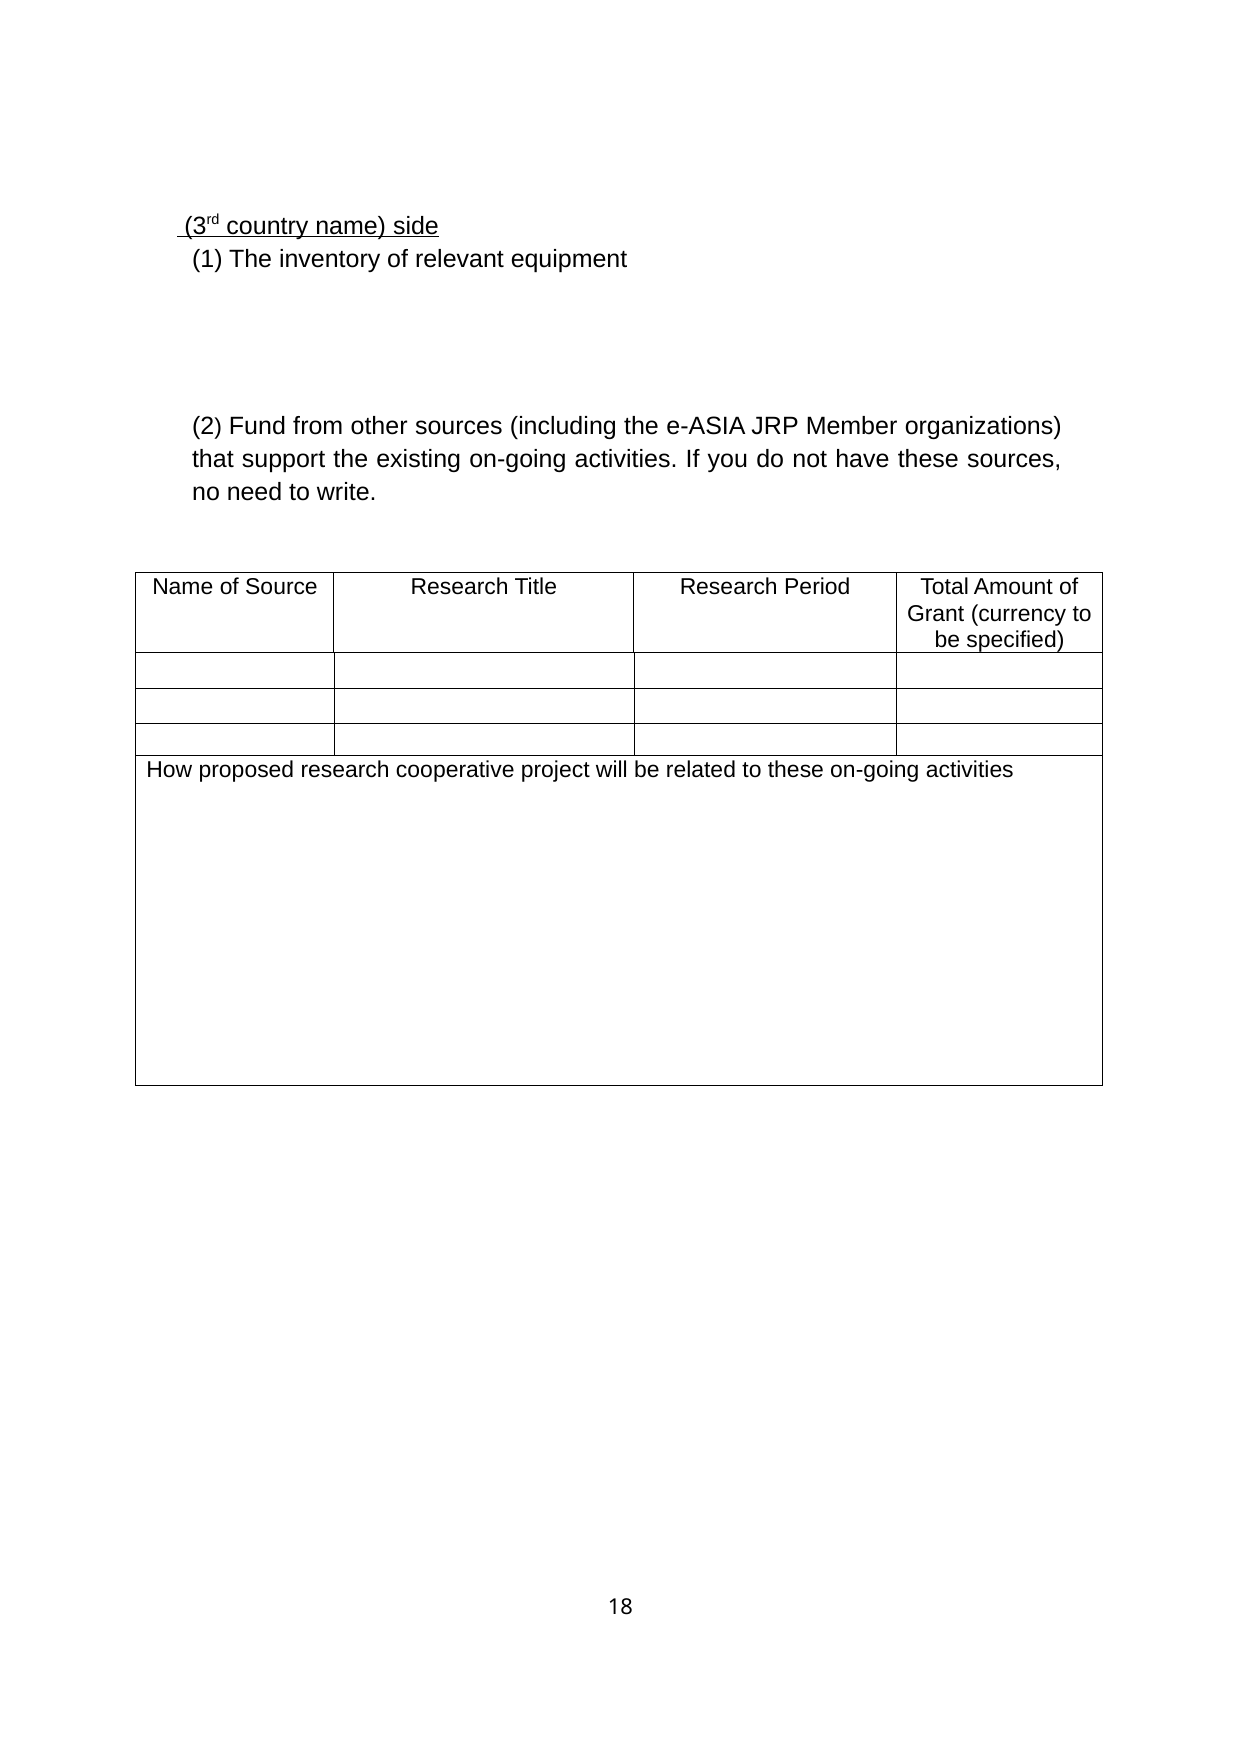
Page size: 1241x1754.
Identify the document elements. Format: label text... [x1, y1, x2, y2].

table_cell [335, 689, 634, 722]
table_cell [136, 724, 334, 755]
table_cell [897, 724, 1102, 755]
table_cell [136, 689, 334, 722]
table_cell [897, 653, 1102, 688]
table_cell [635, 689, 896, 722]
table_cell [335, 653, 634, 688]
table_cell [335, 724, 634, 755]
text (3rd country name) side [177, 208, 1063, 242]
text (2) Fund from other sources (including the e-ASIA JRP Member organizations) that support the existing on-going activities. If you do not have these sources, no need to write. [192, 408, 1063, 508]
table_header Total Amount of Grant (currency to be specified) [897, 573, 1102, 652]
table_cell [635, 653, 896, 688]
table_header Research Title [334, 573, 633, 652]
table_cell [136, 653, 334, 688]
table_header Name of Source [136, 573, 333, 652]
table_cell [635, 724, 896, 755]
table_cell How proposed research cooperative project will be related to these on-going activities [136, 756, 1102, 1085]
table_cell [897, 689, 1102, 722]
text (1) The inventory of relevant equipment [192, 242, 1063, 275]
table_header Research Period [634, 573, 896, 652]
